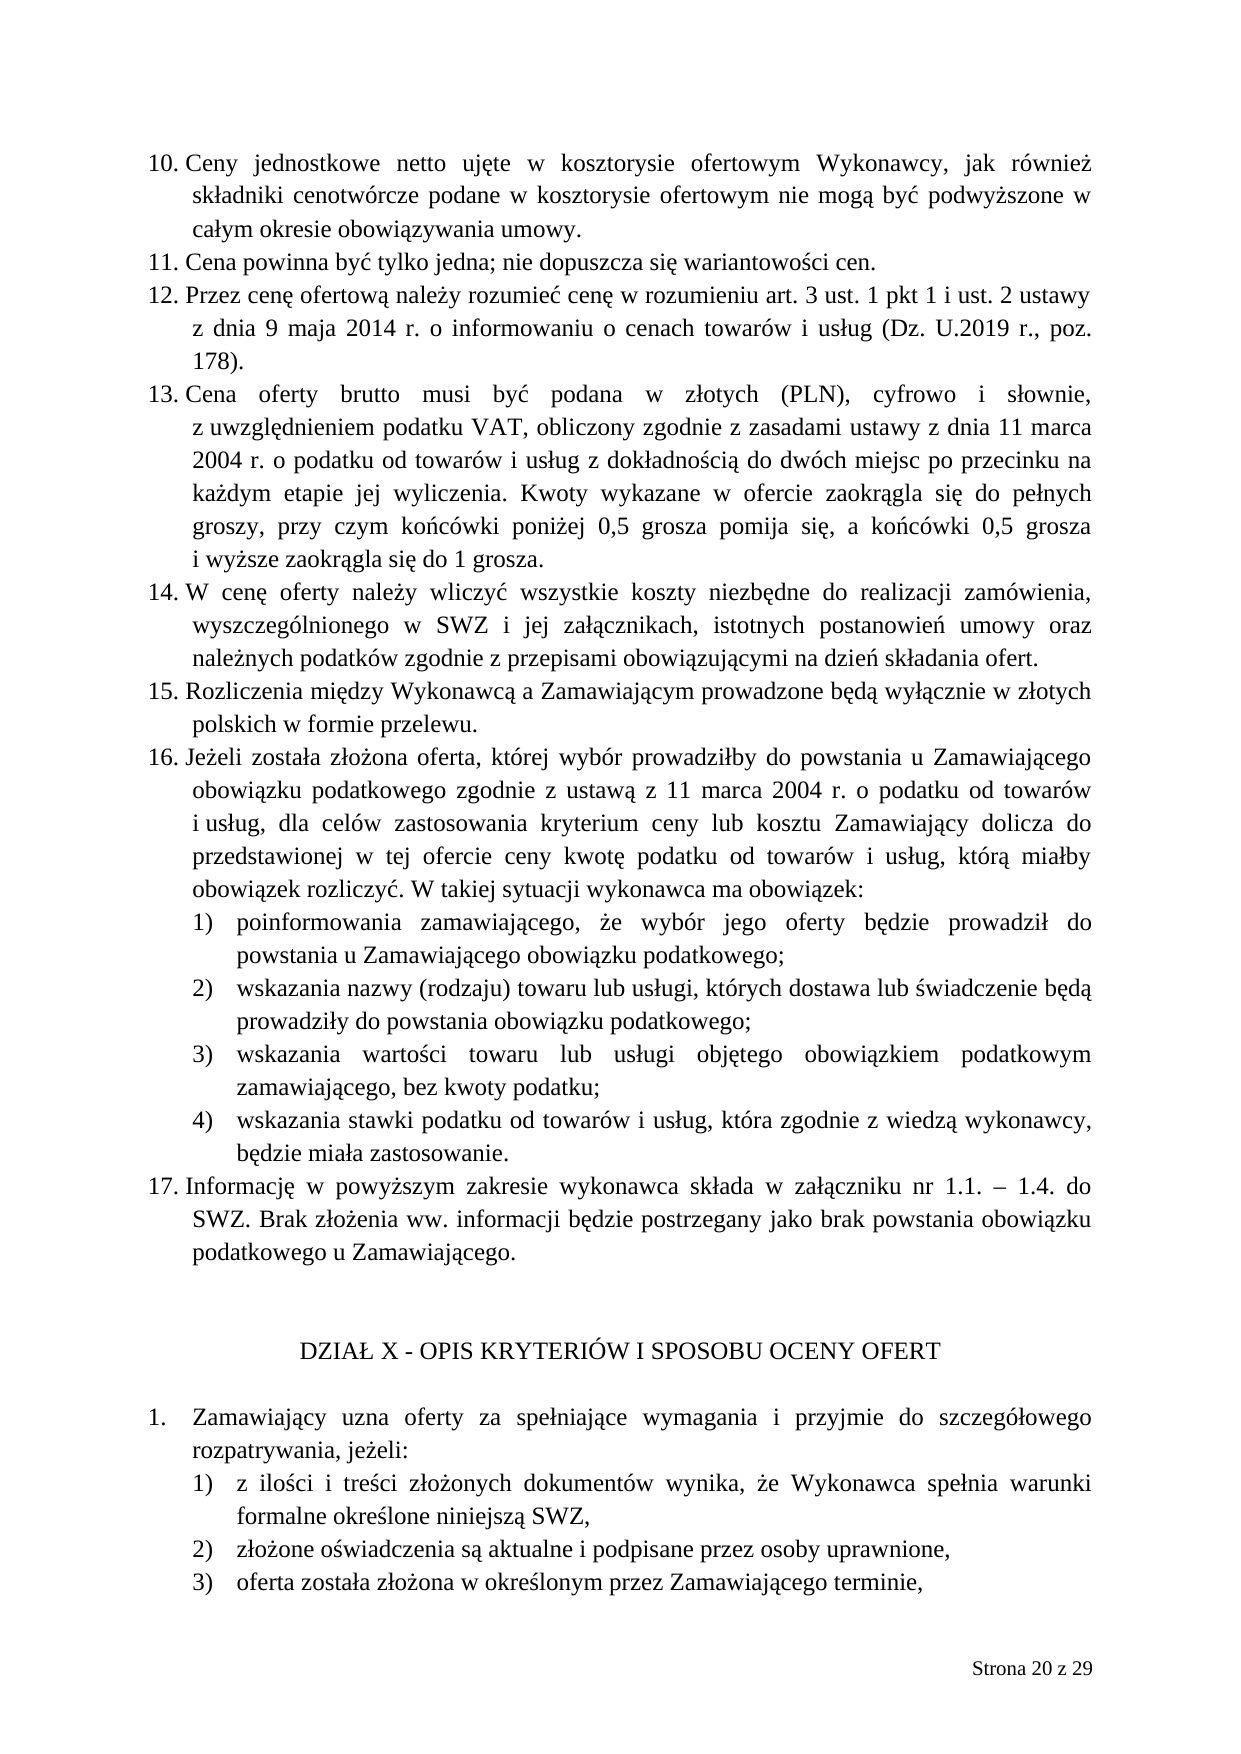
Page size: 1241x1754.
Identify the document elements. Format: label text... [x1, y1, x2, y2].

list poinformowania zamawiającego, że wybór jego oferty będzie prowadził do powstania u Zamawiającego obowiązku podatkowego; [192, 907, 1093, 969]
list wskazania nazwy (rodzaju) towaru lub usługi, których dostawa lub świadczenie będą prowadziły do powstania obowiązku podatkowego; [192, 973, 1093, 1035]
list Jeżeli została złożona oferta, której wybór prowadziłby do powstania u Zamawiającego obowiązku podatkowego zgodnie z ustawą z 11 marca 2004 r. o podatku od towarów i usług, dla celów zastosowania kryterium ceny lub kosztu Zamawiający dolicza do przedstawionej w tej ofercie ceny kwotę podatku od towarów i usług, którą miałby obowiązek rozliczyć. W takiej sytuacji wykonawca ma obowiązek: [148, 742, 1093, 903]
list wskazania wartości towaru lub usługi objętego obowiązkiem podatkowym zamawiającego, bez kwoty podatku; [192, 1039, 1093, 1101]
list złożone oświadczenia są aktualne i podpisane przez osoby uprawnione, [192, 1534, 1093, 1563]
list Ceny jednostkowe netto ujęte w kosztorysie ofertowym Wykonawcy, jak również składniki cenotwórcze podane w kosztorysie ofertowym nie mogą być podwyższone w całym okresie obowiązywania umowy. [148, 148, 1093, 242]
list Informację w powyższym zakresie wykonawca składa w załączniku nr 1.1. – 1.4. do SWZ. Brak złożenia ww. informacji będzie postrzegany jako brak powstania obowiązku podatkowego u Zamawiającego. [148, 1171, 1093, 1266]
list z ilości i treści złożonych dokumentów wynika, że Wykonawca spełnia warunki formalne określone niniejszą SWZ, [192, 1468, 1093, 1530]
list Przez cenę ofertową należy rozumieć cenę w rozumieniu art. 3 ust. 1 pkt 1 i ust. 2 ustawy z dnia 9 maja 2014 r. o informowaniu o cenach towarów i usług (Dz. U.2019 r., poz. 178). [148, 280, 1093, 374]
list W cenę oferty należy wliczyć wszystkie koszty niezbędne do realizacji zamówienia, wyszczególnionego w SWZ i jej załącznikach, istotnych postanowień umowy oraz należnych podatków zgodnie z przepisami obowiązującymi na dzień składania ofert. [148, 577, 1093, 672]
list wskazania stawki podatku od towarów i usług, która zgodnie z wiedzą wykonawcy, będzie miała zastosowanie. [192, 1105, 1093, 1167]
list Cena oferty brutto musi być podana w złotych (PLN), cyfrowo i słownie, z uwzględnieniem podatku VAT, obliczony zgodnie z zasadami ustawy z dnia 11 marca 2004 r. o podatku od towarów i usług z dokładnością do dwóch miejsc po przecinku na każdym etapie jej wyliczenia. Kwoty wykazane w ofercie zaokrągla się do pełnych groszy, przy czym końcówki poniżej 0,5 grosza pomija się, a końcówki 0,5 grosza i wyższe zaokrągla się do 1 grosza. [148, 379, 1093, 573]
list Rozliczenia między Wykonawcą a Zamawiającym prowadzone będą wyłącznie w złotych polskich w formie przelewu. [148, 676, 1093, 738]
list Zamawiający uzna oferty za spełniające wymagania i przyjmie do szczegółowego rozpatrywania, jeżeli: [148, 1402, 1093, 1464]
text DZIAŁ X - OPIS KRYTERIÓW I SPOSOBU OCENY OFERT [148, 1336, 1093, 1365]
list oferta została złożona w określonym przez Zamawiającego terminie, [192, 1567, 1093, 1596]
list Cena powinna być tylko jedna; nie dopuszcza się wariantowości cen. [148, 247, 1093, 275]
